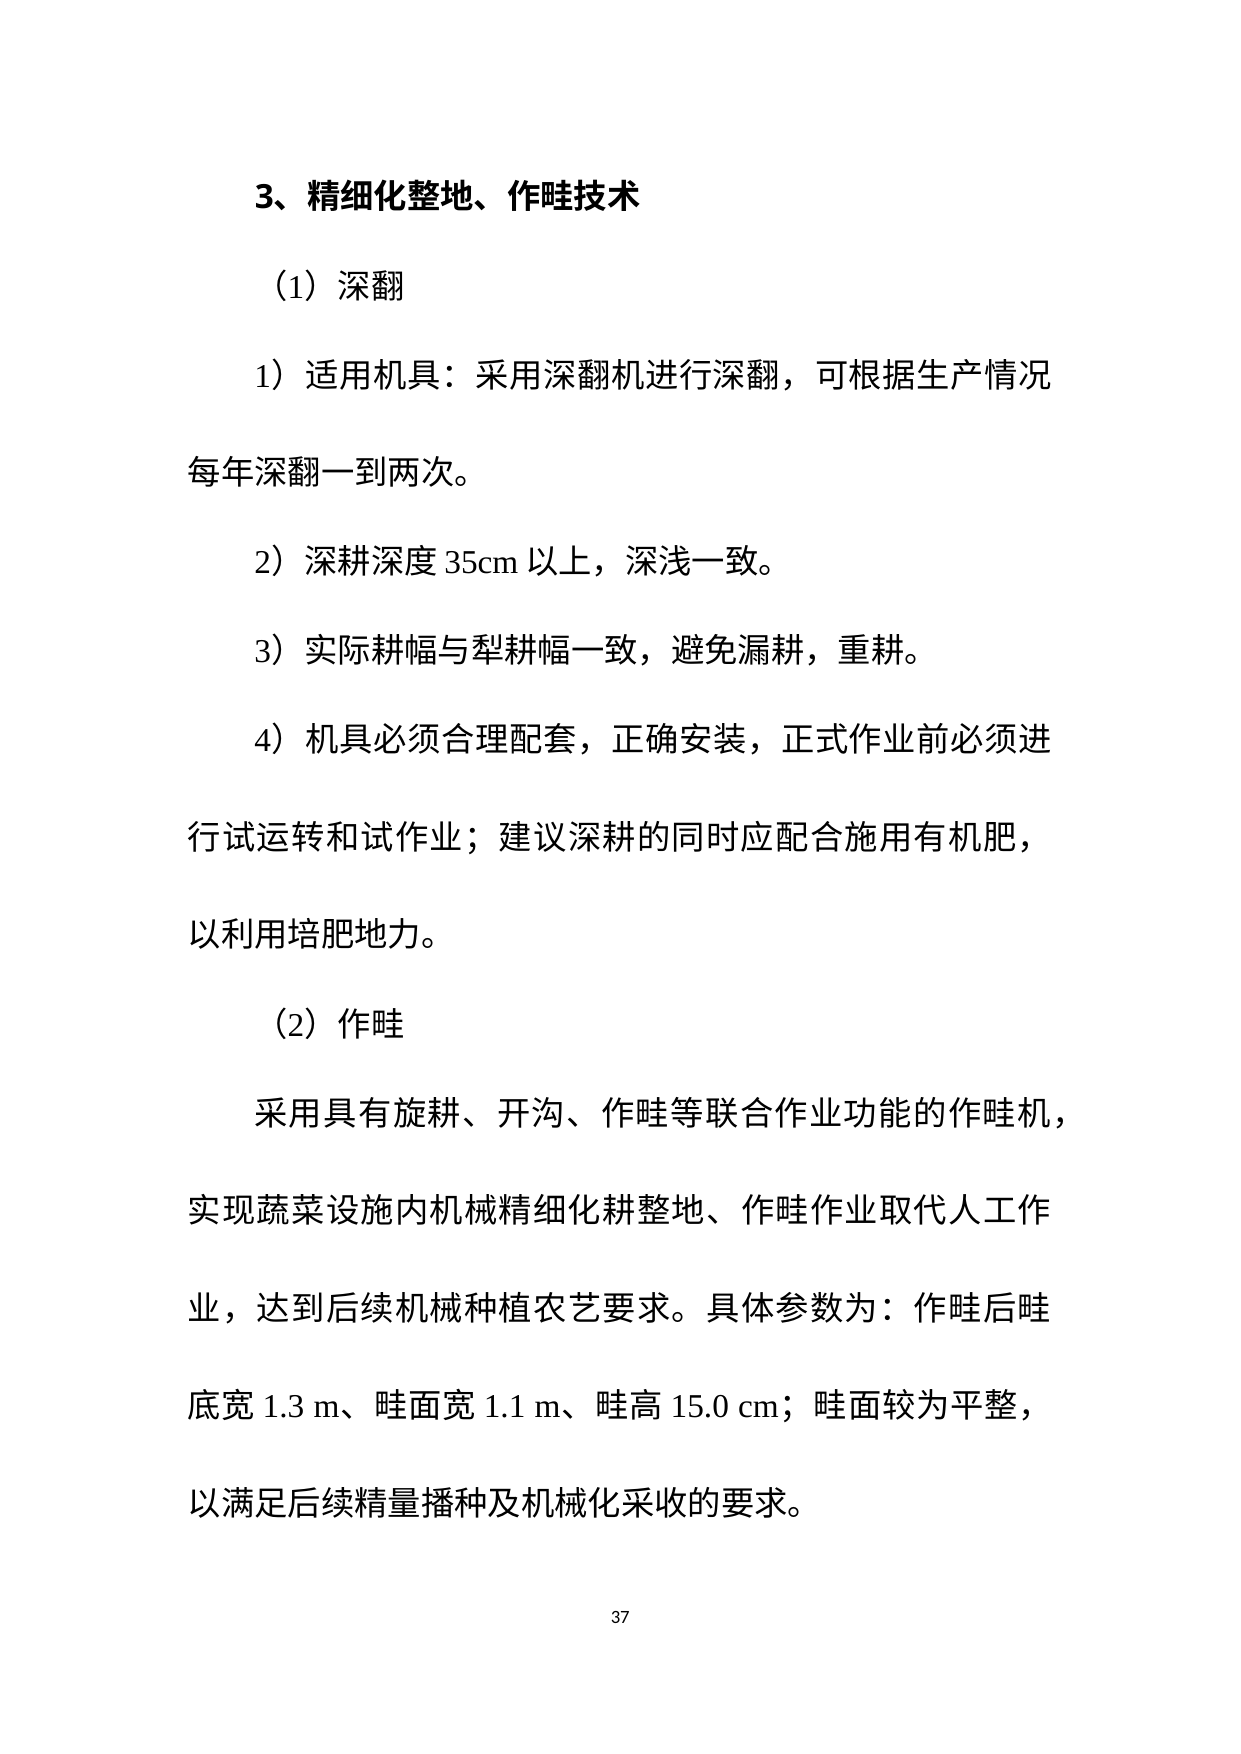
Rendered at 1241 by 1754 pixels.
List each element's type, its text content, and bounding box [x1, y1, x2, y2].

text （1）深翻 [187, 251, 1053, 316]
text （2）作畦 [187, 989, 1053, 1054]
text 3）实际耕幅与犁耕幅一致，避免漏耕，重耕。 [187, 616, 1053, 681]
text 采用具有旋耕、开沟、作畦等联合作业功能的作畦机，实现蔬菜设施内机械精细化耕整地、作畦作业取代人工作业，达到后续机械种植农艺要求。具体参数为：作畦后畦底宽1.3 m、畦面宽1.1 m、畦高15.0 cm；畦面较为平整，以满足后续精量播种及机械化采收的要求。 [187, 1078, 1053, 1533]
text 2）深耕深度35cm以上，深浅一致。 [187, 527, 1053, 592]
text 3、精细化整地、作畦技术 [187, 162, 1053, 227]
text 4）机具必须合理配套，正确安装，正式作业前必须进行试运转和试作业；建议深耕的同时应配合施用有机肥，以利用培肥地力。 [187, 705, 1053, 965]
text 1）适用机具：采用深翻机进行深翻，可根据生产情况每年深翻一到两次。 [187, 340, 1053, 503]
